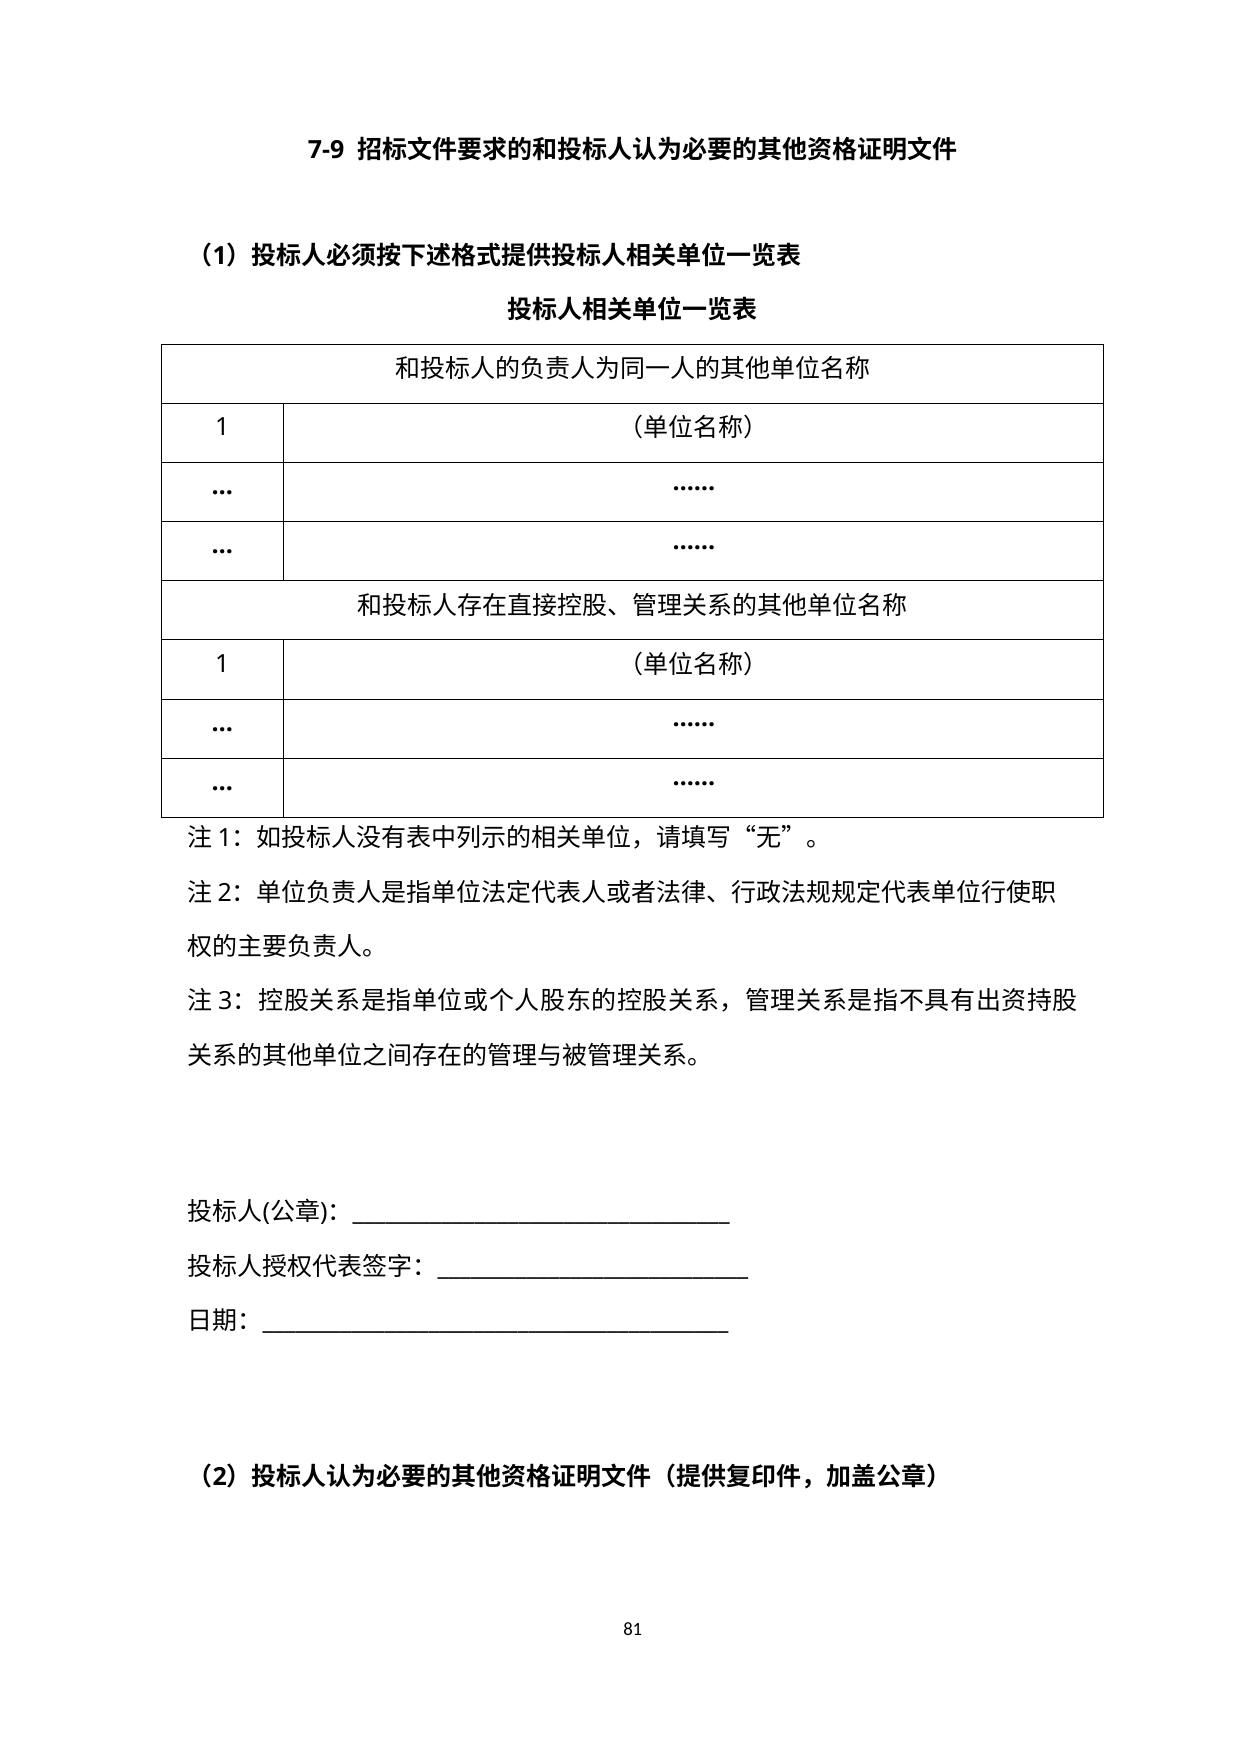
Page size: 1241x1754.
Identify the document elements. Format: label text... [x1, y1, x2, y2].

table_cell 1 [162, 640, 283, 698]
text 投标人相关单位一览表 [187, 290, 1078, 326]
text 注3：控股关系是指单位或个人股东的控股关系，管理关系是指不具有出资持股关系的其他单位之间存在的管理与被管理关系。 [187, 981, 1078, 1071]
text 日期：__________________________________________ [187, 1300, 1078, 1337]
table_cell …… [284, 759, 1103, 817]
table_cell （单位名称） [284, 640, 1103, 698]
table_cell （单位名称） [284, 404, 1103, 462]
text （1）投标人必须按下述格式提供投标人相关单位一览表 [187, 235, 1078, 272]
table_cell 和投标人存在直接控股、管理关系的其他单位名称 [162, 581, 1103, 639]
table_cell 1 [162, 404, 283, 462]
table_cell … [162, 522, 283, 580]
table_cell …… [284, 700, 1103, 757]
text 注2：单位负责人是指单位法定代表人或者法律、行政法规规定代表单位行使职权的主要负责人。 [187, 872, 1078, 963]
table_cell …… [284, 522, 1103, 580]
table_cell … [162, 463, 283, 521]
text 投标人(公章)：__________________________________ [187, 1192, 1078, 1228]
table_cell …… [284, 463, 1103, 521]
text 注1：如投标人没有表中列示的相关单位，请填写“无”。 [187, 818, 1078, 854]
text （2）投标人认为必要的其他资格证明文件（提供复印件，加盖公章） [187, 1457, 1078, 1493]
text 7-9 招标文件要求的和投标人认为必要的其他资格证明文件 [187, 130, 1078, 166]
table_header 和投标人的负责人为同一人的其他单位名称 [162, 345, 1103, 403]
table_cell … [162, 759, 283, 817]
table_cell … [162, 700, 283, 757]
text 投标人授权代表签字：____________________________ [187, 1246, 1078, 1282]
